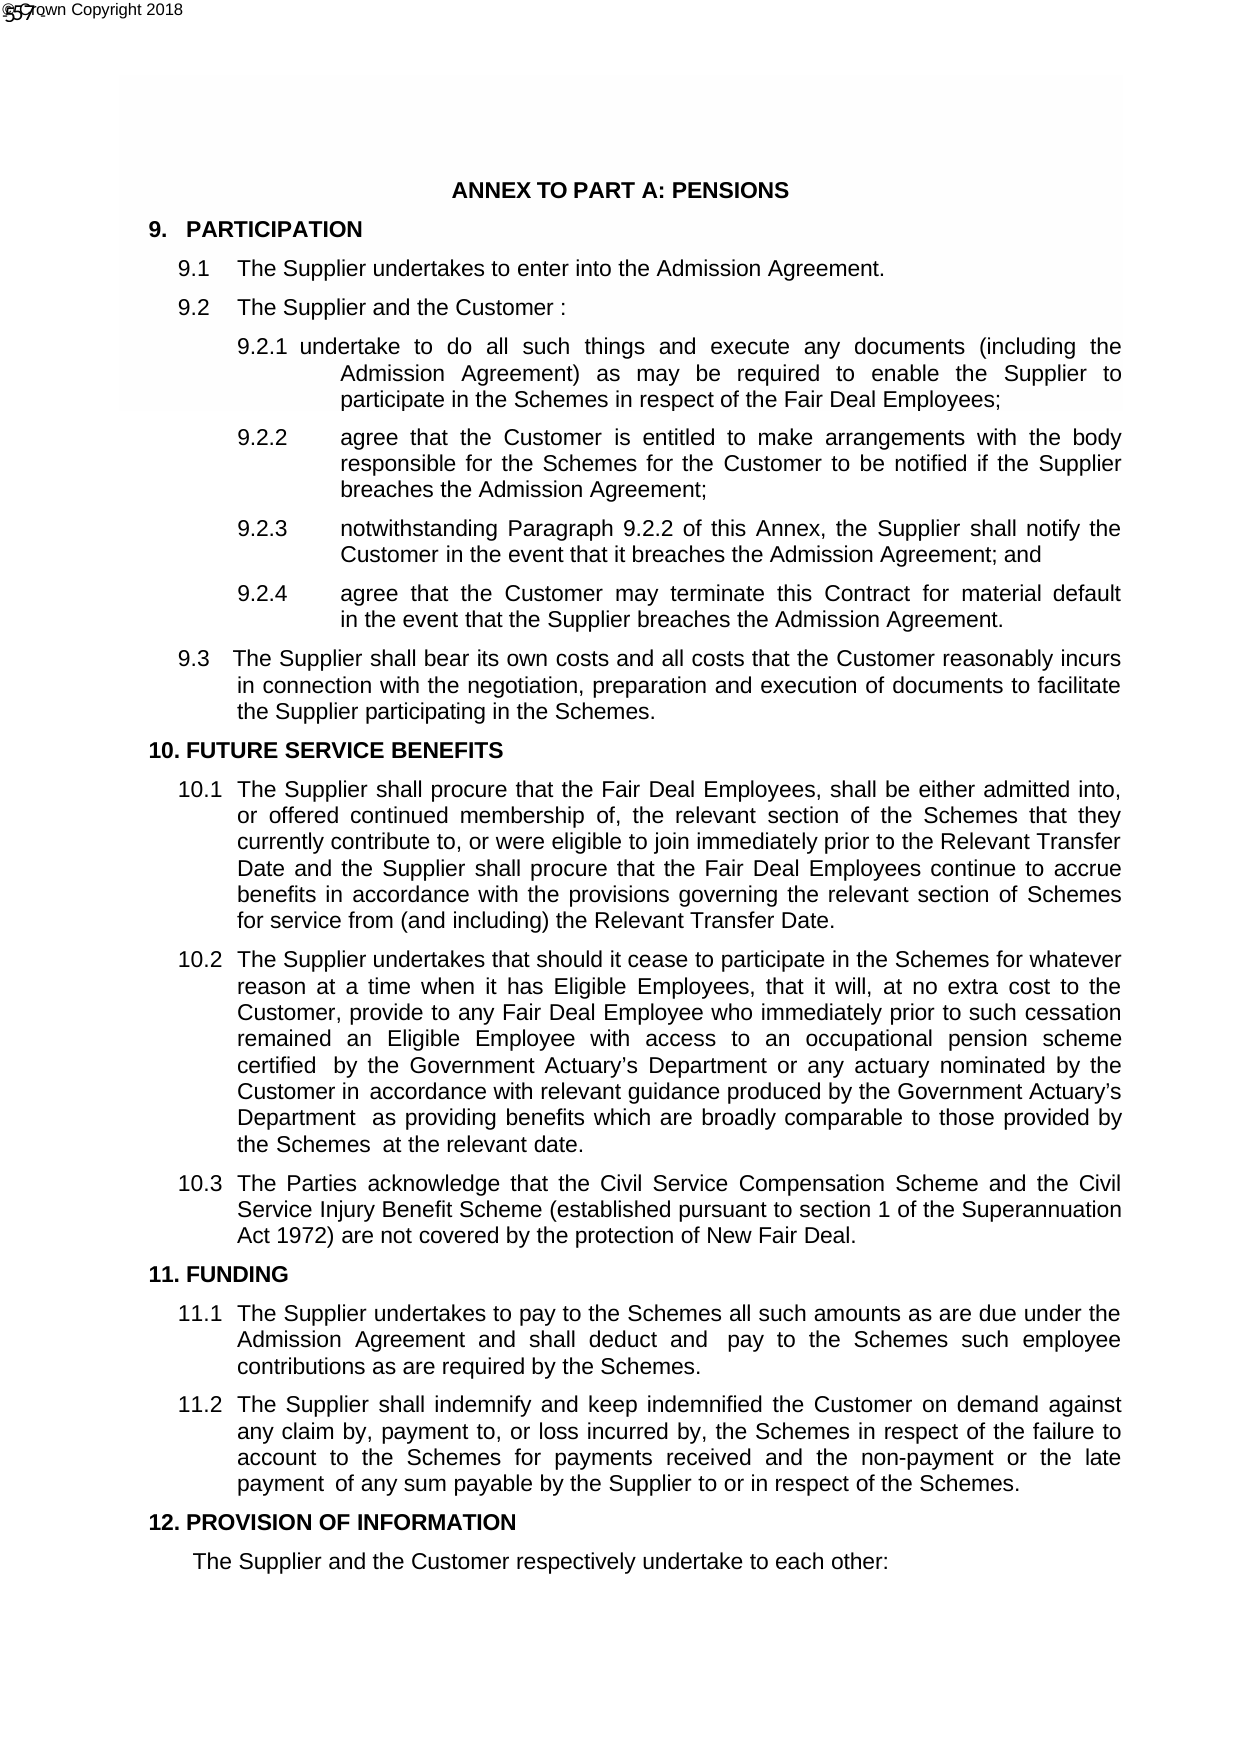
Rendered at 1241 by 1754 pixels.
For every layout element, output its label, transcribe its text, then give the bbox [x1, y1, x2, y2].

subtitle FUTURE SERVICE BENEFITS [148, 737, 1134, 763]
list The Supplier undertakes to pay to the Schemes all such amounts as are due under the Admission Agreement and shall deduct and pay to the Schemes such employee contributions as are required by the Schemes. [178, 1300, 1121, 1379]
subtitle FUNDING [148, 1261, 1134, 1287]
list The Parties acknowledge that the Civil Service Compensation Scheme and the Civil Service Injury Benefit Scheme (established pursuant to section 1 of the Superannuation Act 1972) are not covered by the protection of New Fair Deal. [178, 1169, 1122, 1248]
list The Supplier shall indemnify and keep indemnified the Customer on demand against any claim by, payment to, or loss incurred by, the Schemes in respect of the failure to account to the Schemes for payments received and the non-payment or the late payment of any sum payable by the Supplier to or in respect of the Schemes. [178, 1391, 1122, 1497]
list The Supplier shall procure that the Fair Deal Employees, shall be either admitted into, or offered continued membership of, the relevant section of the Schemes that they currently contribute to, or were eligible to join immediately prior to the Relevant Transfer Date and the Supplier shall procure that the Fair Deal Employees continue to accrue benefits in accordance with the provisions governing the relevant section of Schemes for service from (and including) the Relevant Transfer Date. [178, 776, 1122, 934]
list The Supplier undertakes that should it cease to participate in the Schemes for whatever reason at a time when it has Eligible Employees, that it will, at no extra cost to the Customer, provide to any Fair Deal Employee who immediately prior to such cessation remained an Eligible Employee with access to an occupational pension scheme certified by the Government Actuary’s Department or any actuary nominated by the Customer in accordance with relevant guidance produced by the Government Actuary’s Department as providing benefits which are broadly comparable to those provided by the Schemes at the relevant date. [178, 946, 1122, 1157]
list agree that the Customer may terminate this Contract for material default in the event that the Supplier breaches the Admission Agreement. [237, 580, 1122, 633]
list agree that the Customer is entitled to make arrangements with the body responsible for the Schemes for the Customer to be notified if the Supplier breaches the Admission Agreement; [237, 423, 1122, 503]
subtitle PROVISION OF INFORMATION [148, 1509, 1134, 1535]
text 9.3 The Supplier shall bear its own costs and all costs that the Customer reasonably incurs in connection with the negotiation, preparation and execution of documents to facilitate the Supplier participating in the Schemes. [178, 645, 1122, 724]
list notwithstanding Paragraph 9.2.2 of this Annex, the Supplier shall notify the Customer in the event that it breaches the Admission Agreement; and [237, 515, 1122, 568]
text The Supplier and the Customer respectively undertake to each other: [192, 1548, 1134, 1574]
